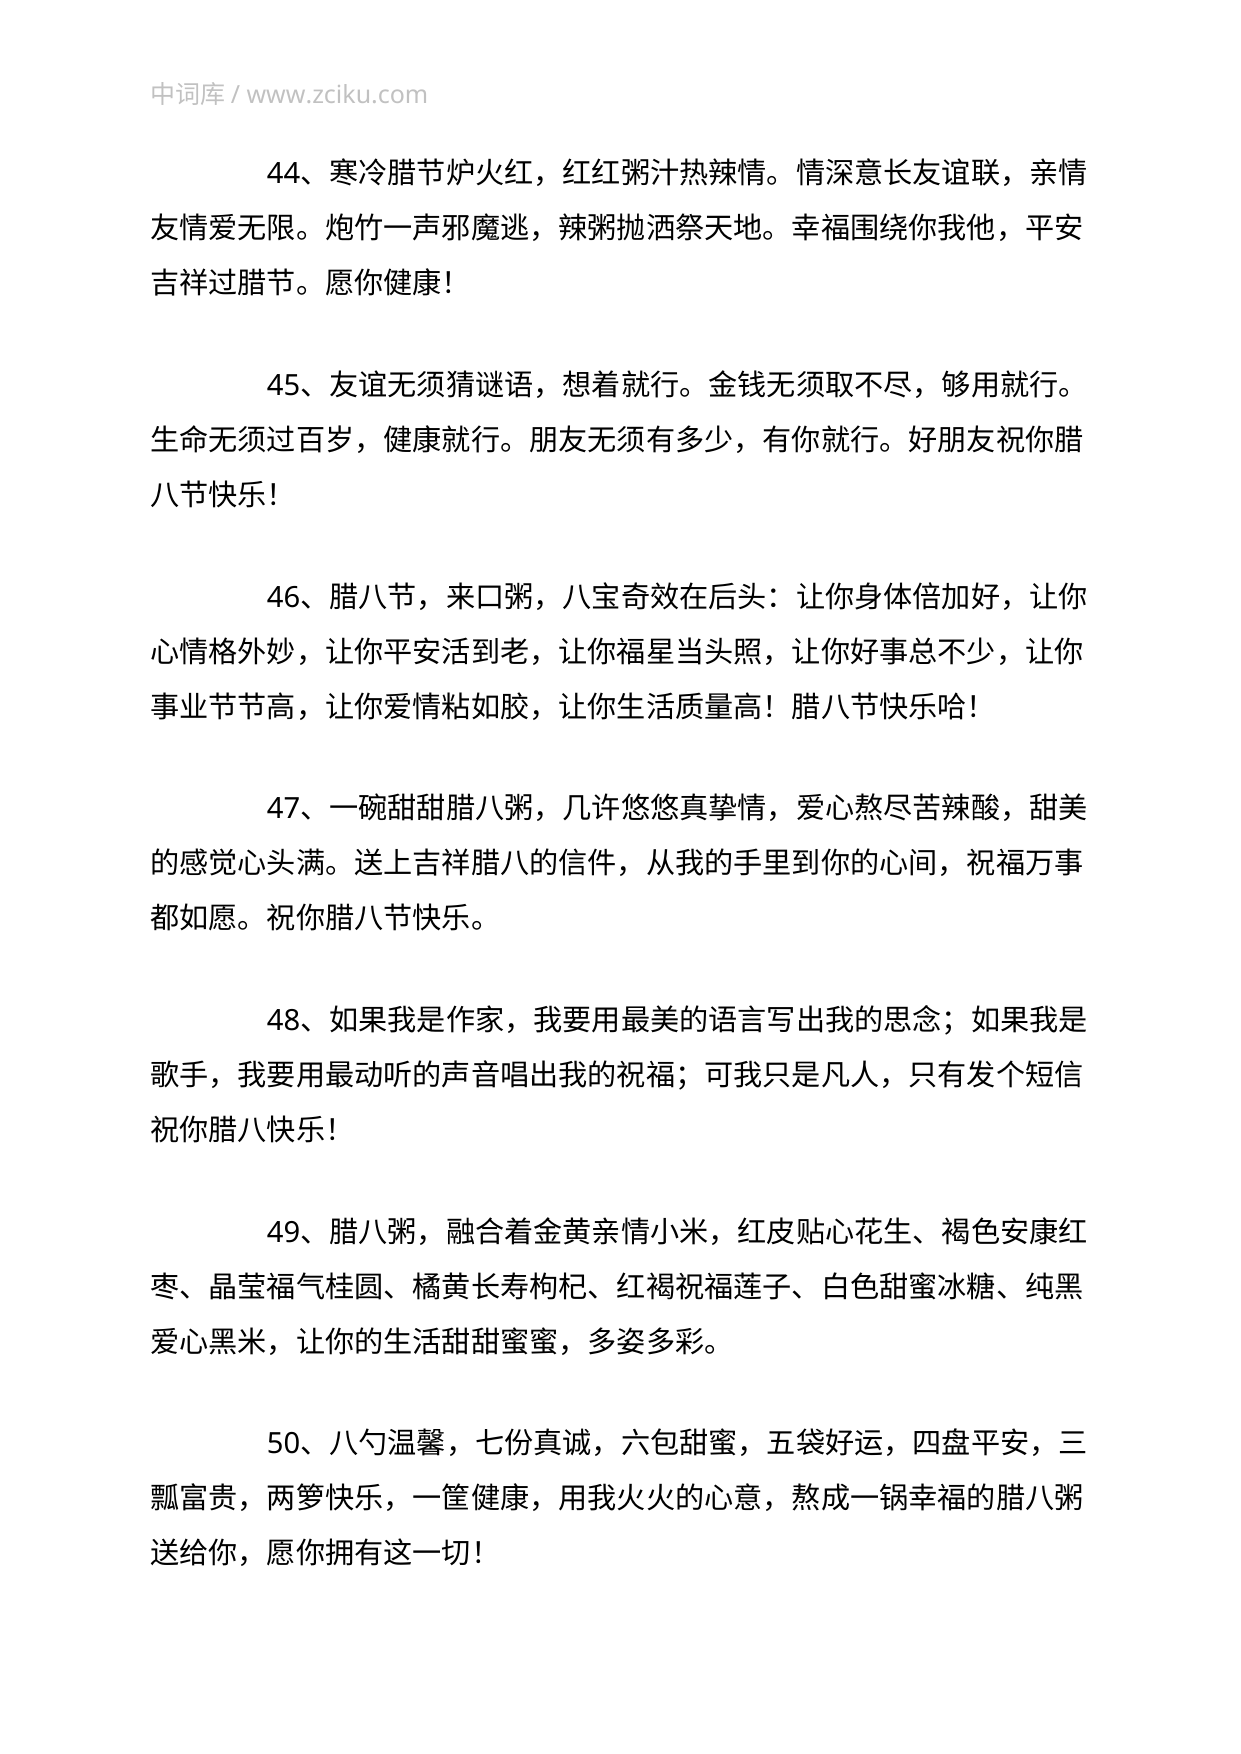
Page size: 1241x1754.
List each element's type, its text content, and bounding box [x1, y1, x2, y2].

text 46、腊八节，来口粥，八宝奇效在后头：让你身体倍加好，让你心情格外妙，让你平安活到老，让你福星当头照，让你好事总不少，让你事业节节高，让你爱情粘如胶，让你生活质量高！腊八节快乐哈！ [150, 573, 1090, 726]
text 47、一碗甜甜腊八粥，几许悠悠真挚情，爱心熬尽苦辣酸，甜美的感觉心头满。送上吉祥腊八的信件，从我的手里到你的心间，祝福万事都如愿。祝你腊八节快乐。 [150, 785, 1090, 937]
text 44、寒冷腊节炉火红，红红粥汁热辣情。情深意长友谊联，亲情友情爱无限。炮竹一声邪魔逃，辣粥抛洒祭天地。幸福围绕你我他，平安吉祥过腊节。愿你健康！ [150, 150, 1090, 302]
text 49、腊八粥，融合着金黄亲情小米，红皮贴心花生、褐色安康红枣、晶莹福气桂圆、橘黄长寿枸杞、红褐祝福莲子、白色甜蜜冰糖、纯黑爱心黑米，让你的生活甜甜蜜蜜，多姿多彩。 [150, 1208, 1090, 1361]
text 50、八勺温馨，七份真诚，六包甜蜜，五袋好运，四盘平安，三瓢富贵，两箩快乐，一筐健康，用我火火的心意，熬成一锅幸福的腊八粥送给你，愿你拥有这一切！ [150, 1420, 1090, 1572]
text 45、友谊无须猜谜语，想着就行。金钱无须取不尽，够用就行。生命无须过百岁，健康就行。朋友无须有多少，有你就行。好朋友祝你腊八节快乐！ [150, 362, 1090, 514]
text 48、如果我是作家，我要用最美的语言写出我的思念；如果我是歌手，我要用最动听的声音唱出我的祝福；可我只是凡人，只有发个短信祝你腊八快乐！ [150, 997, 1090, 1149]
